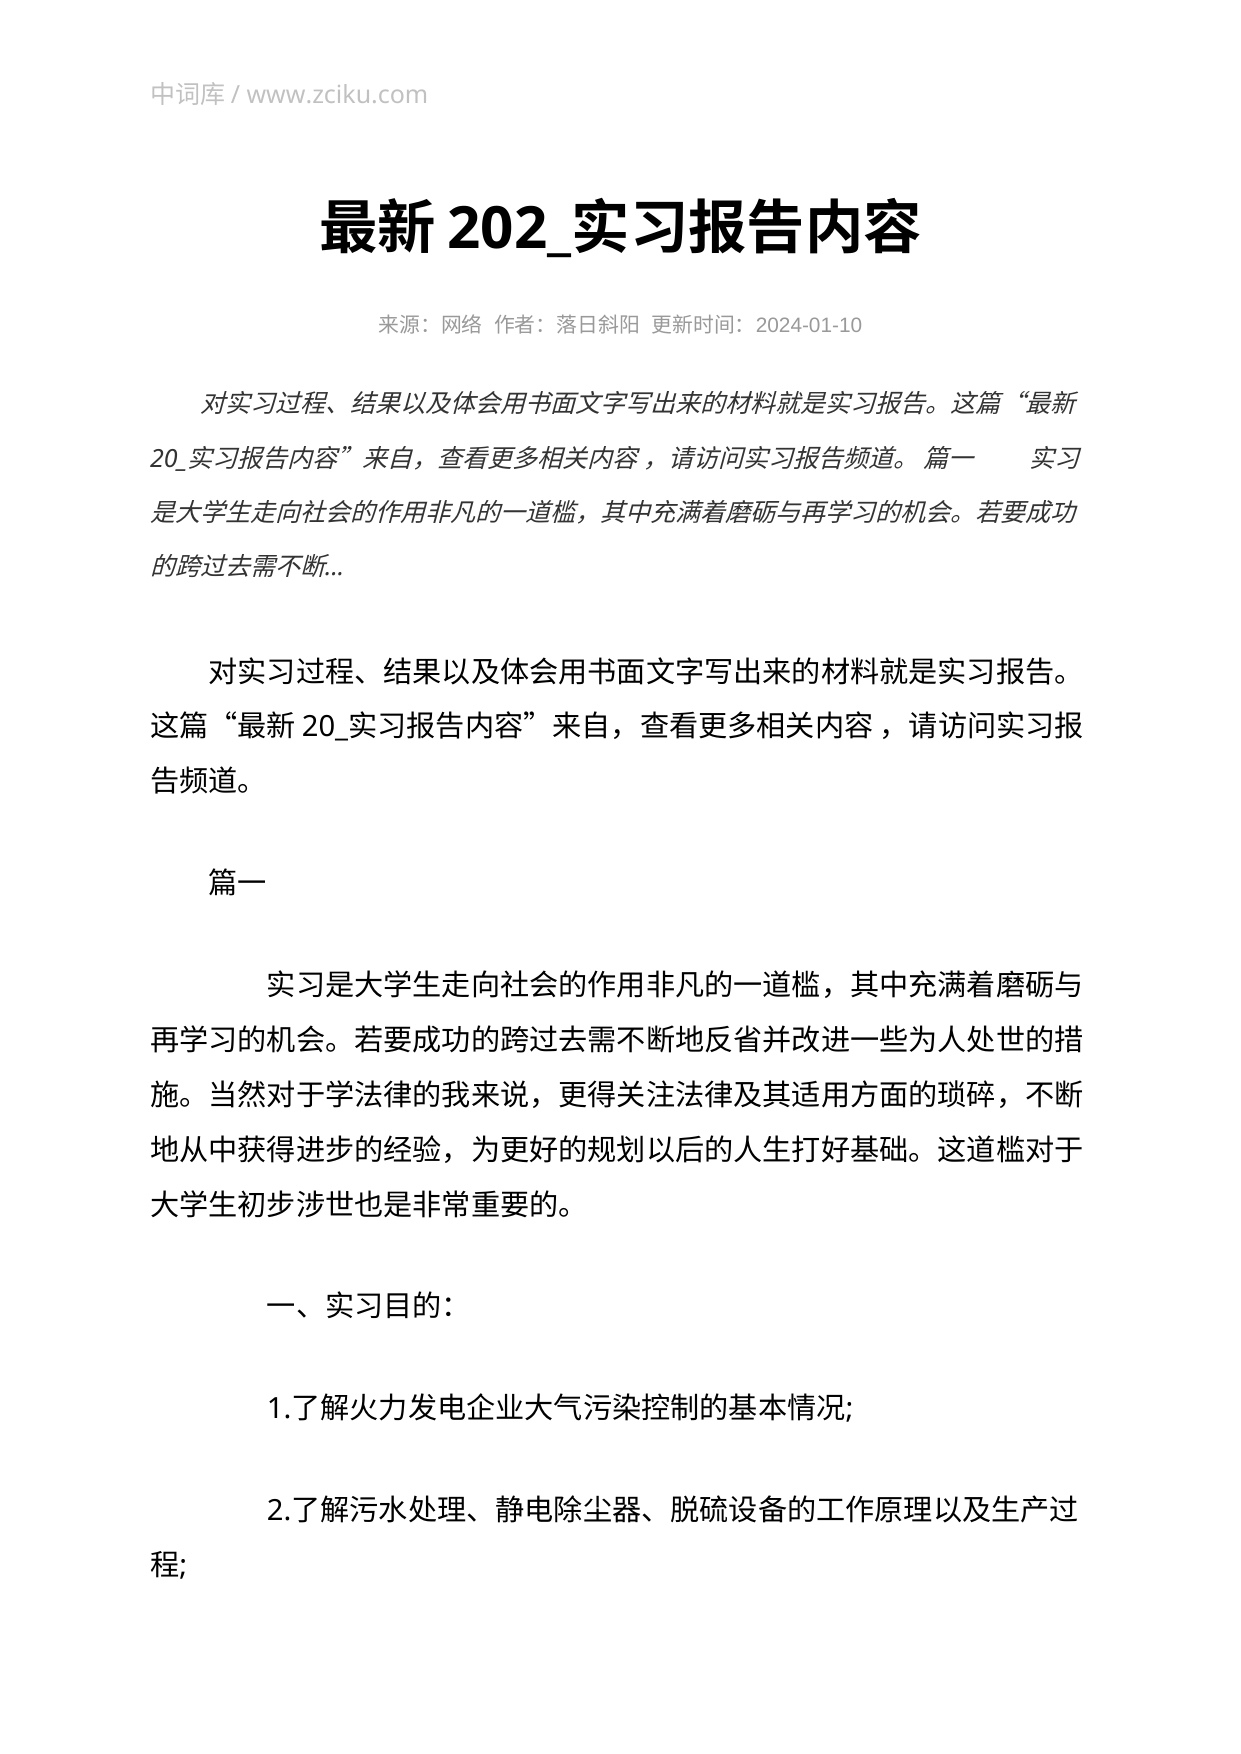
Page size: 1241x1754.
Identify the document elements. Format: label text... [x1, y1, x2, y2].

text 2.了解污水处理、静电除尘器、脱硫设备的工作原理以及生产过程; [150, 1487, 1090, 1584]
text 对实习过程、结果以及体会用书面文字写出来的材料就是实习报告。这篇“最新20_实习报告内容”来自，查看更多相关内容 ，请访问实习报告频道。 [150, 648, 1090, 800]
text 来源：网络 作者：落日斜阳 更新时间：2024-01-10 [150, 313, 1090, 337]
text 对实习过程、结果以及体会用书面文字写出来的材料就是实习报告。这篇“最新20_实习报告内容”来自，查看更多相关内容 ，请访问实习报告频道。 篇一 实习是大学生走向社会的作用非凡的一道槛，其中充满着磨砺与再学习的机会。若要成功的跨过去需不断... [150, 384, 1090, 583]
text 实习是大学生走向社会的作用非凡的一道槛，其中充满着磨砺与再学习的机会。若要成功的跨过去需不断地反省并改进一些为人处世的措施。当然对于学法律的我来说，更得关注法律及其适用方面的琐碎，不断地从中获得进步的经验，为更好的规划以后的人生打好基础。这道槛对于大学生初步涉世也是非常重要的。 [150, 962, 1090, 1223]
text 篇一 [150, 860, 1090, 902]
text 一、实习目的： [150, 1283, 1090, 1325]
subtitle 最新202_实习报告内容 [150, 181, 1090, 266]
text 1.了解火力发电企业大气污染控制的基本情况; [150, 1385, 1090, 1427]
